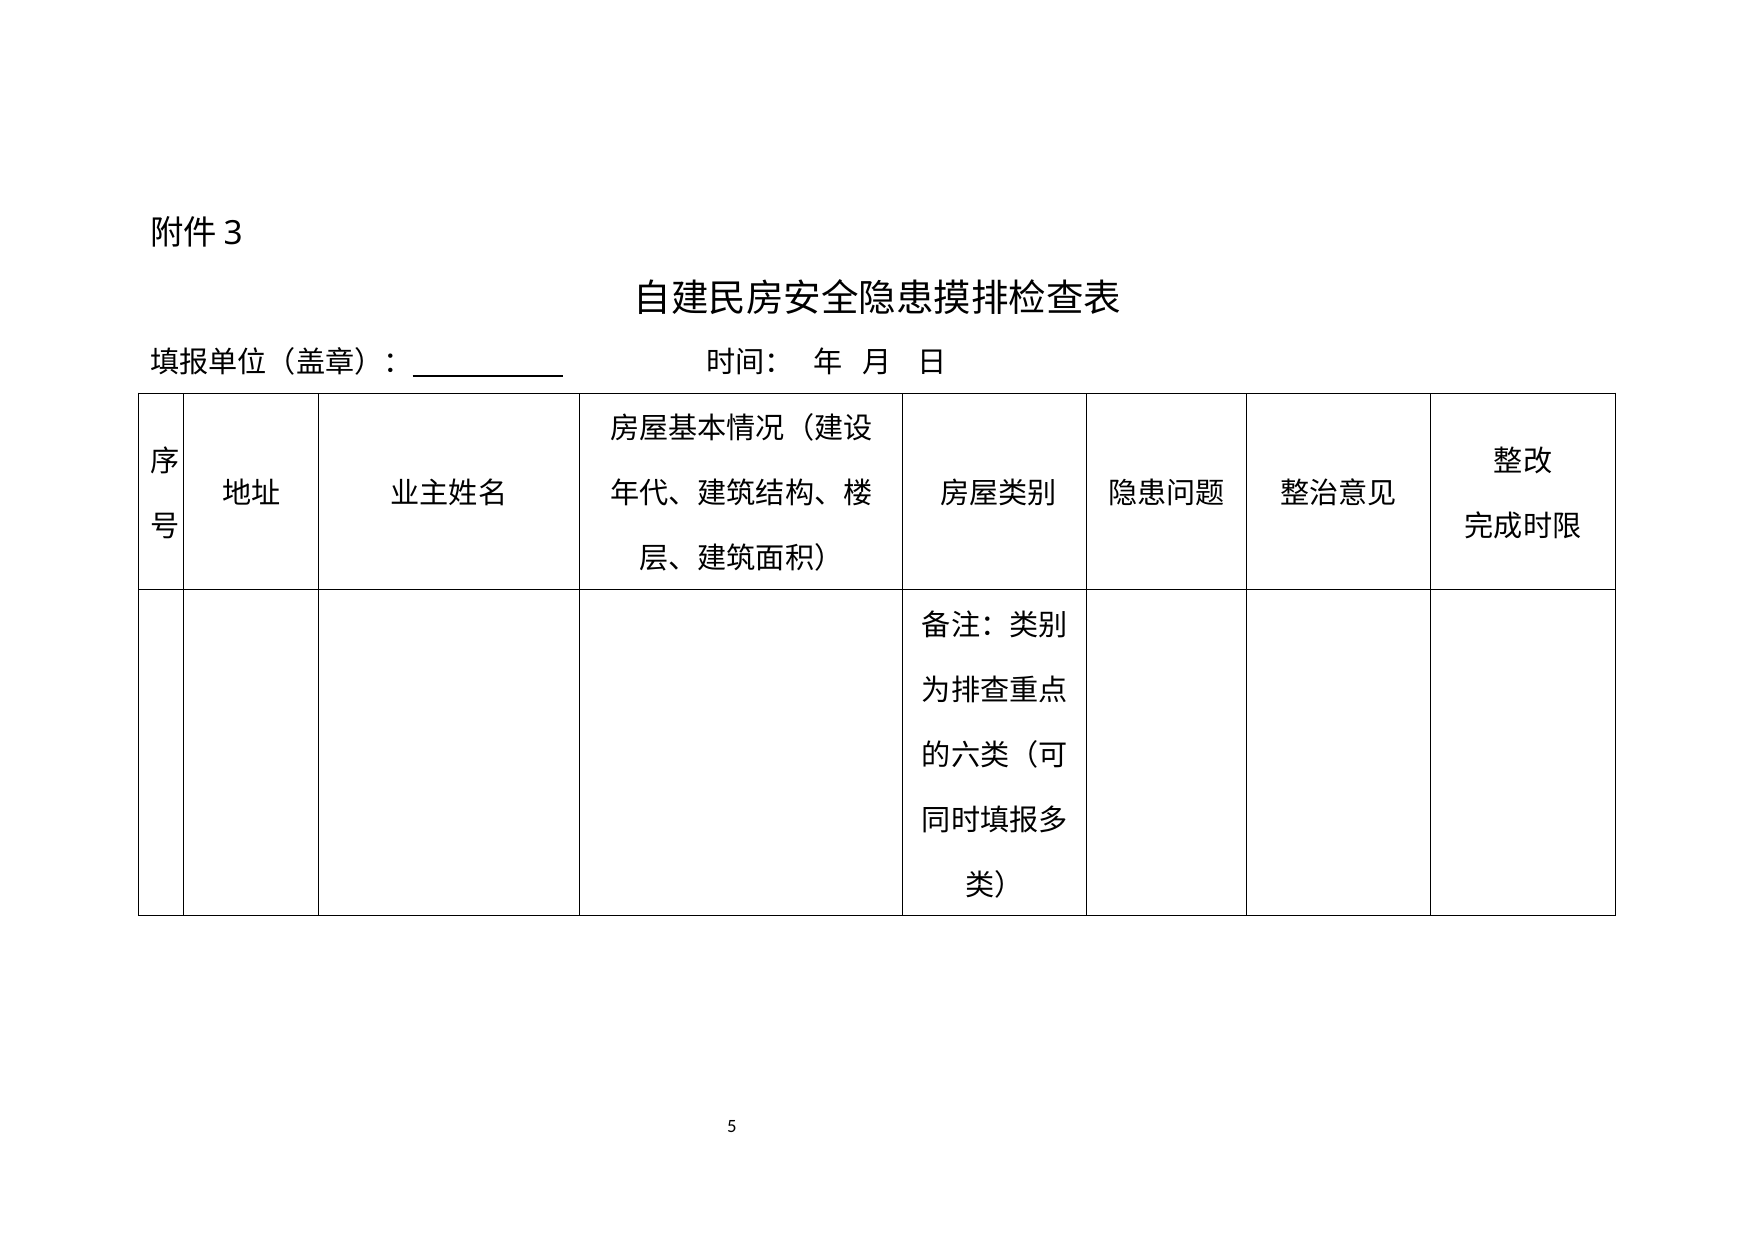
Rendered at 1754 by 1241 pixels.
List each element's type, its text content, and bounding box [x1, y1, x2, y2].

table_header 整治意见 [1247, 394, 1430, 589]
table_header 地址 [184, 394, 318, 589]
table_cell [319, 590, 579, 915]
table_header 房屋基本情况（建设 年代、建筑结构、楼 层、建筑面积） [580, 394, 902, 589]
table_cell 备注：类别为排查重点的六类（可同时填报多类） [903, 590, 1086, 915]
table_cell [580, 590, 902, 915]
table_header 序 号 [139, 394, 183, 589]
table_cell [184, 590, 318, 915]
table_header 隐患问题 [1087, 394, 1246, 589]
table_cell [139, 590, 183, 915]
text 填报单位（盖章）： 时间： 年 月 日 [150, 328, 1604, 393]
text 自建民房安全隐患摸排检查表 [150, 263, 1604, 328]
table_header 整改 完成时限 [1431, 394, 1615, 589]
table_cell [1087, 590, 1246, 915]
text 附件3 [150, 198, 1604, 263]
table_cell [1431, 590, 1615, 915]
table_cell [1247, 590, 1430, 915]
table_header 房屋类别 [903, 394, 1086, 589]
table_header 业主姓名 [319, 394, 579, 589]
